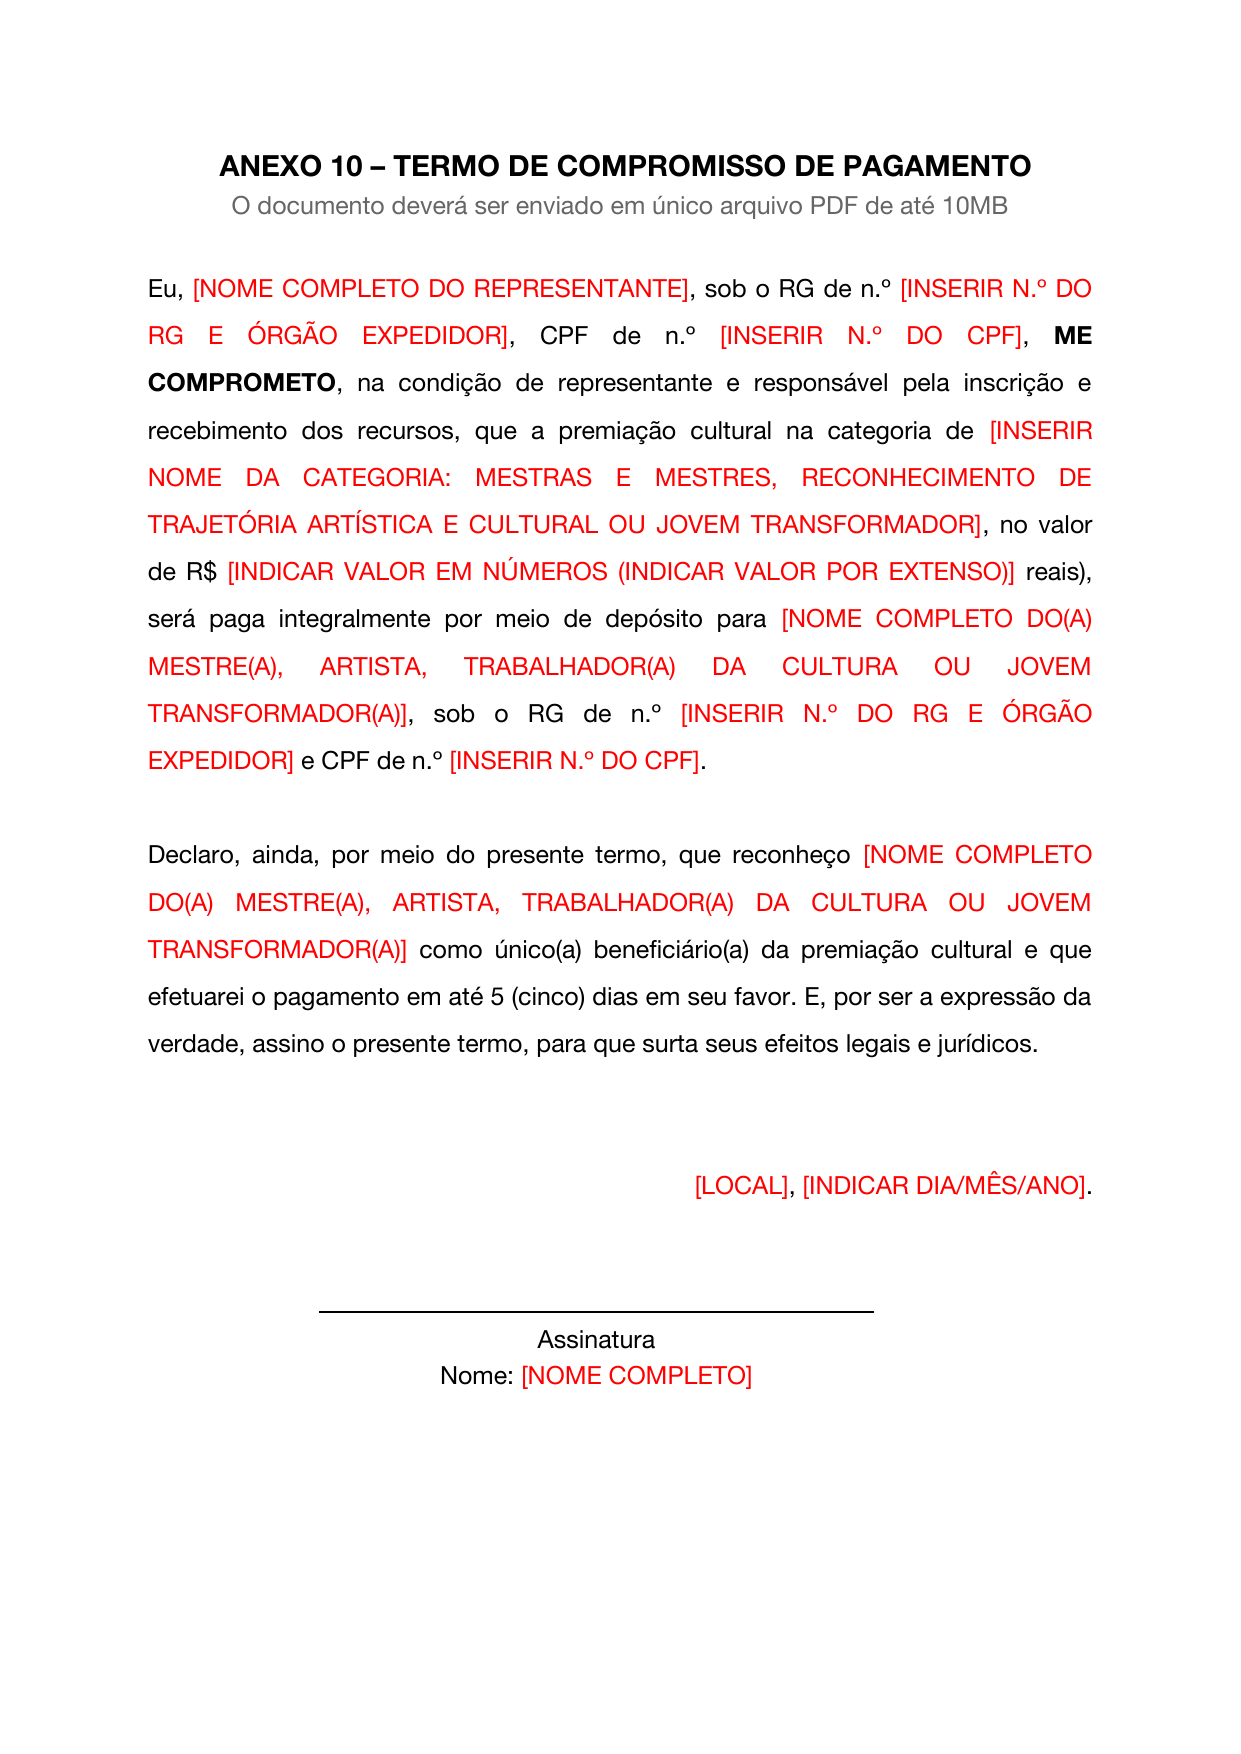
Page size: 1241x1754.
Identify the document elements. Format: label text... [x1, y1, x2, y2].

table_header Assinatura Nome: [NOME COMPLETO] [319, 1313, 874, 1406]
text Eu, [NOME COMPLETO DO REPRESENTANTE], sob o RG de n.º [INSERIR N.º DO RG E ÓRGÃO EXPEDIDOR], CPF de n.º [INSERIR N.º DO CPF], ME COMPROMETO, na condição de representante e responsável pela inscrição e recebimento dos recursos, que a premiação cultural na categoria de [INSERIR NOME DA CATEGORIA: MESTRAS E MESTRES, RECONHECIMENTO DE TRAJETÓRIA ARTÍSTICA E CULTURAL OU JOVEM TRANSFORMADOR], no valor de R$ [INDICAR VALOR EM NÚMEROS (INDICAR VALOR POR EXTENSO)] reais), será paga integralmente por meio de depósito para [NOME COMPLETO DO(A) MESTRE(A), ARTISTA, TRABALHADOR(A) DA CULTURA OU JOVEM TRANSFORMADOR(A)], sob o RG de n.º [INSERIR N.º DO RG E ÓRGÃO EXPEDIDOR] e CPF de n.º [INSERIR N.º DO CPF]. [148, 273, 1093, 776]
text O documento deverá ser enviado em único arquivo PDF de até 10MB [148, 190, 1093, 221]
text [LOCAL], [INDICAR DIA/MÊS/ANO]. [148, 1170, 1093, 1201]
text Declaro, ainda, por meio do presente termo, que reconheço [NOME COMPLETO DO(A) MESTRE(A), ARTISTA, TRABALHADOR(A) DA CULTURA OU JOVEM TRANSFORMADOR(A)] como único(a) beneficiário(a) da premiação cultural e que efetuarei o pagamento em até 5 (cinco) dias em seu favor. E, por ser a expressão da verdade, assino o presente termo, para que surta seus efeitos legais e jurídicos. [148, 839, 1093, 1059]
text ANEXO 10 – TERMO DE COMPROMISSO DE PAGAMENTO [148, 148, 1104, 184]
